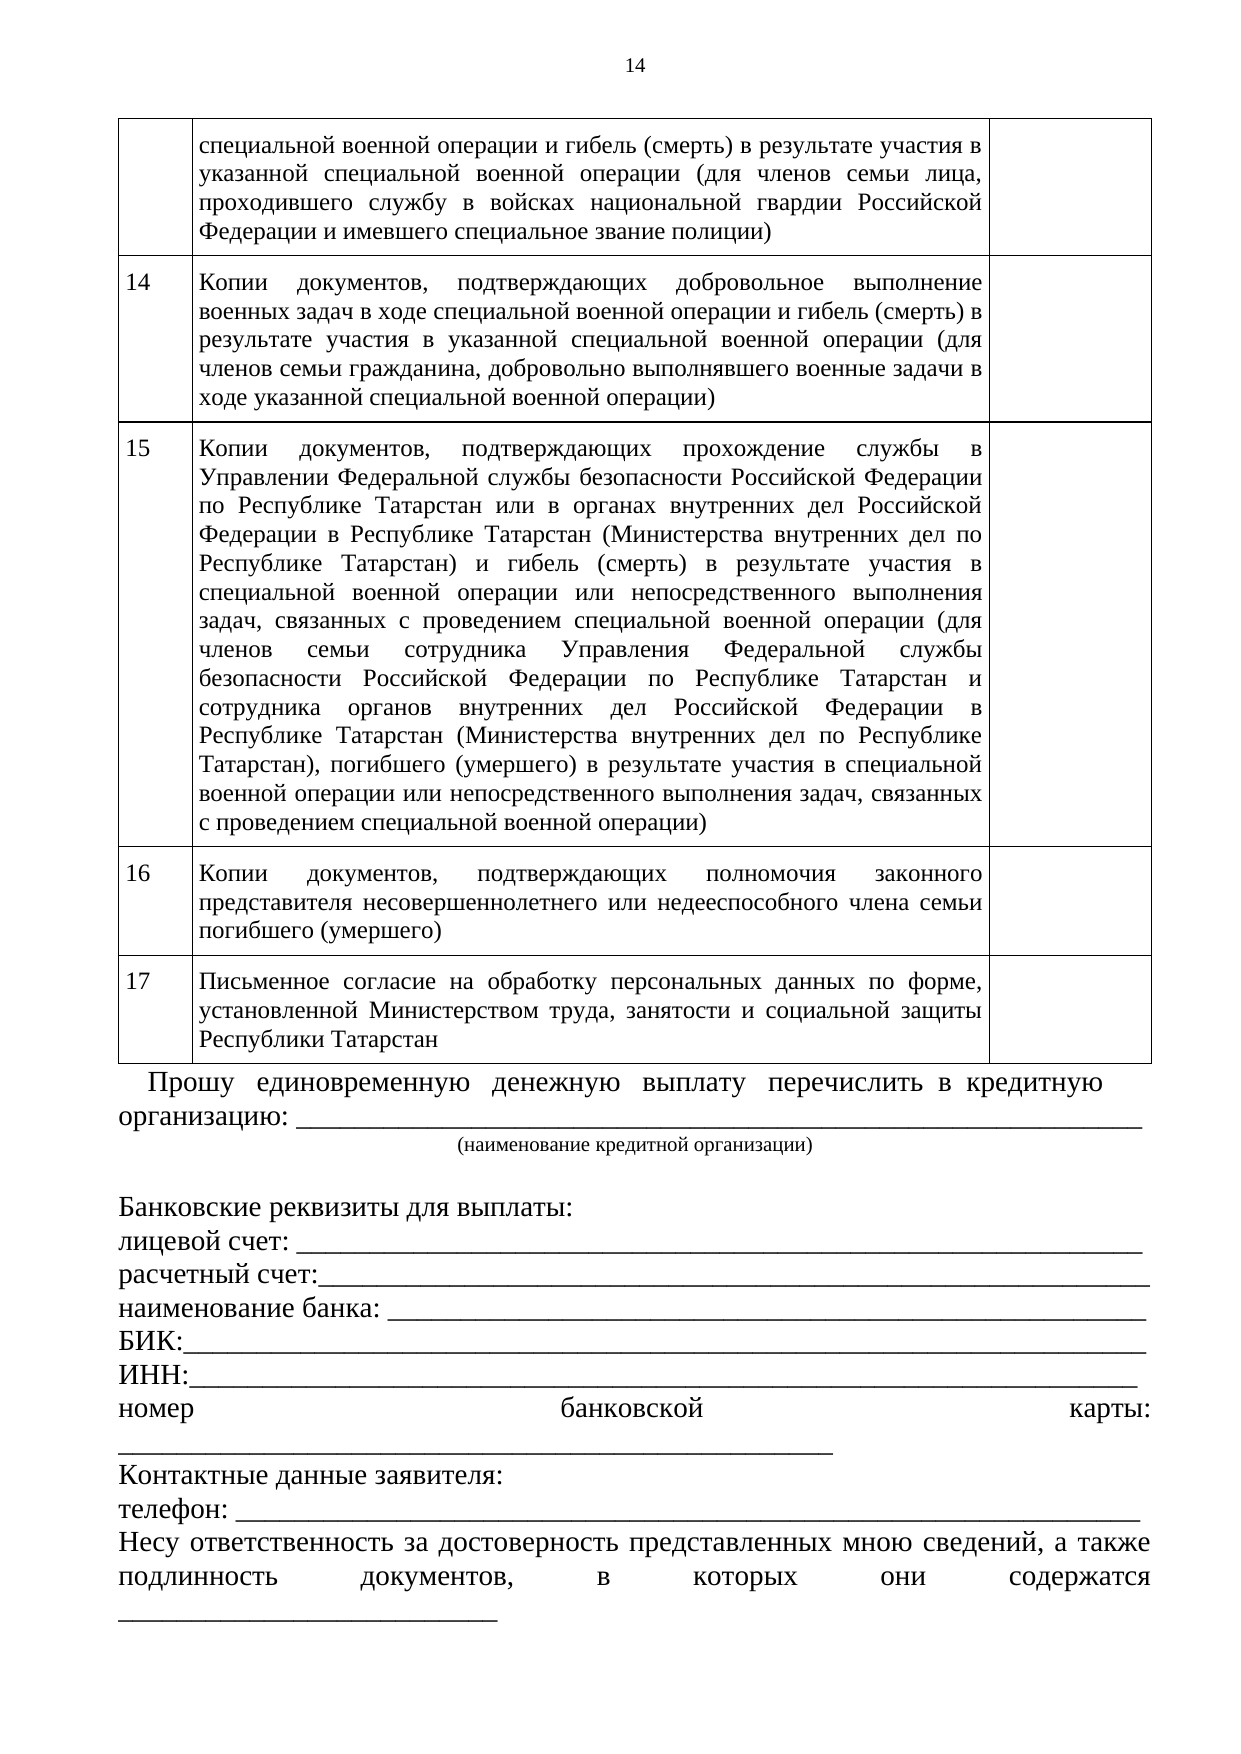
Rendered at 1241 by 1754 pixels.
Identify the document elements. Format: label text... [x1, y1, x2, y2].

table_cell [990, 847, 1151, 955]
table_cell 15 [119, 423, 192, 846]
text (наименование кредитной организации) [118, 1131, 1152, 1156]
text организацию: __________________________________________________________ [118, 1098, 1152, 1131]
table_cell 14 [119, 256, 192, 421]
text БИК:__________________________________________________________________ [118, 1323, 1152, 1357]
text телефон: ______________________________________________________________ [118, 1491, 1152, 1524]
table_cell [193, 119, 989, 255]
table_cell Копии документов, подтверждающих добровольное выполнение военных задач в ходе специальной военной операции и гибель (смерть) в результате участия в указанной специальной военной операции (для членов семьи гражданина, добровольно выполнявшего военные задачи в ходе указанной специальной военной операции) [193, 256, 989, 421]
table_cell 13 [119, 119, 192, 255]
text Несу ответственность за достоверность представленных мною сведений, а также подлинность документов, в которых они содержатся __________________________ [118, 1524, 1152, 1625]
table_cell [990, 119, 1151, 255]
text номер банковской карты: _________________________________________________ [118, 1390, 1152, 1457]
text Контактные данные заявителя: [118, 1457, 1152, 1491]
table_cell 16 [119, 847, 192, 955]
text лицевой счет: __________________________________________________________ [118, 1223, 1152, 1256]
text Прошу единовременную денежную выплату перечислить в кредитную [118, 1064, 1152, 1098]
table_cell Копии документов, подтверждающих прохождение службы в Управлении Федеральной службы безопасности Российской Федерации по Республике Татарстан или в органах внутренних дел Российской Федерации в Республике Татарстан (Министерства внутренних дел по Республике Татарстан) и гибель (смерть) в результате участия в специальной военной операции или непосредственного выполнения задач, связанных с проведением специальной военной операции (для членов семьи сотрудника Управления Федеральной службы безопасности Российской Федерации по Республике Татарстан и сотрудника органов внутренних дел Российской Федерации в Республике Татарстан (Министерства внутренних дел по Республике Татарстан), погибшего (умершего) в результате участия в специальной военной операции или непосредственного выполнения задач, связанных с проведением специальной военной операции) [193, 423, 989, 846]
table_cell [990, 423, 1151, 846]
text Банковские реквизиты для выплаты: [118, 1189, 1152, 1223]
table_cell Письменное согласие на обработку персональных данных по форме, установленной Министерством труда, занятости и социальной защиты Республики Татарстан [193, 956, 989, 1063]
table_cell Копии документов, подтверждающих полномочия законного представителя несовершеннолетнего или недееспособного члена семьи погибшего (умершего) [193, 847, 989, 955]
table_cell 17 [119, 956, 192, 1063]
table_cell [990, 256, 1151, 421]
table_cell [990, 956, 1151, 1063]
text расчетный счет:_________________________________________________________ [118, 1256, 1152, 1290]
text ИНН:_________________________________________________________________ [118, 1357, 1152, 1390]
text наименование банка: ____________________________________________________ [118, 1290, 1152, 1323]
